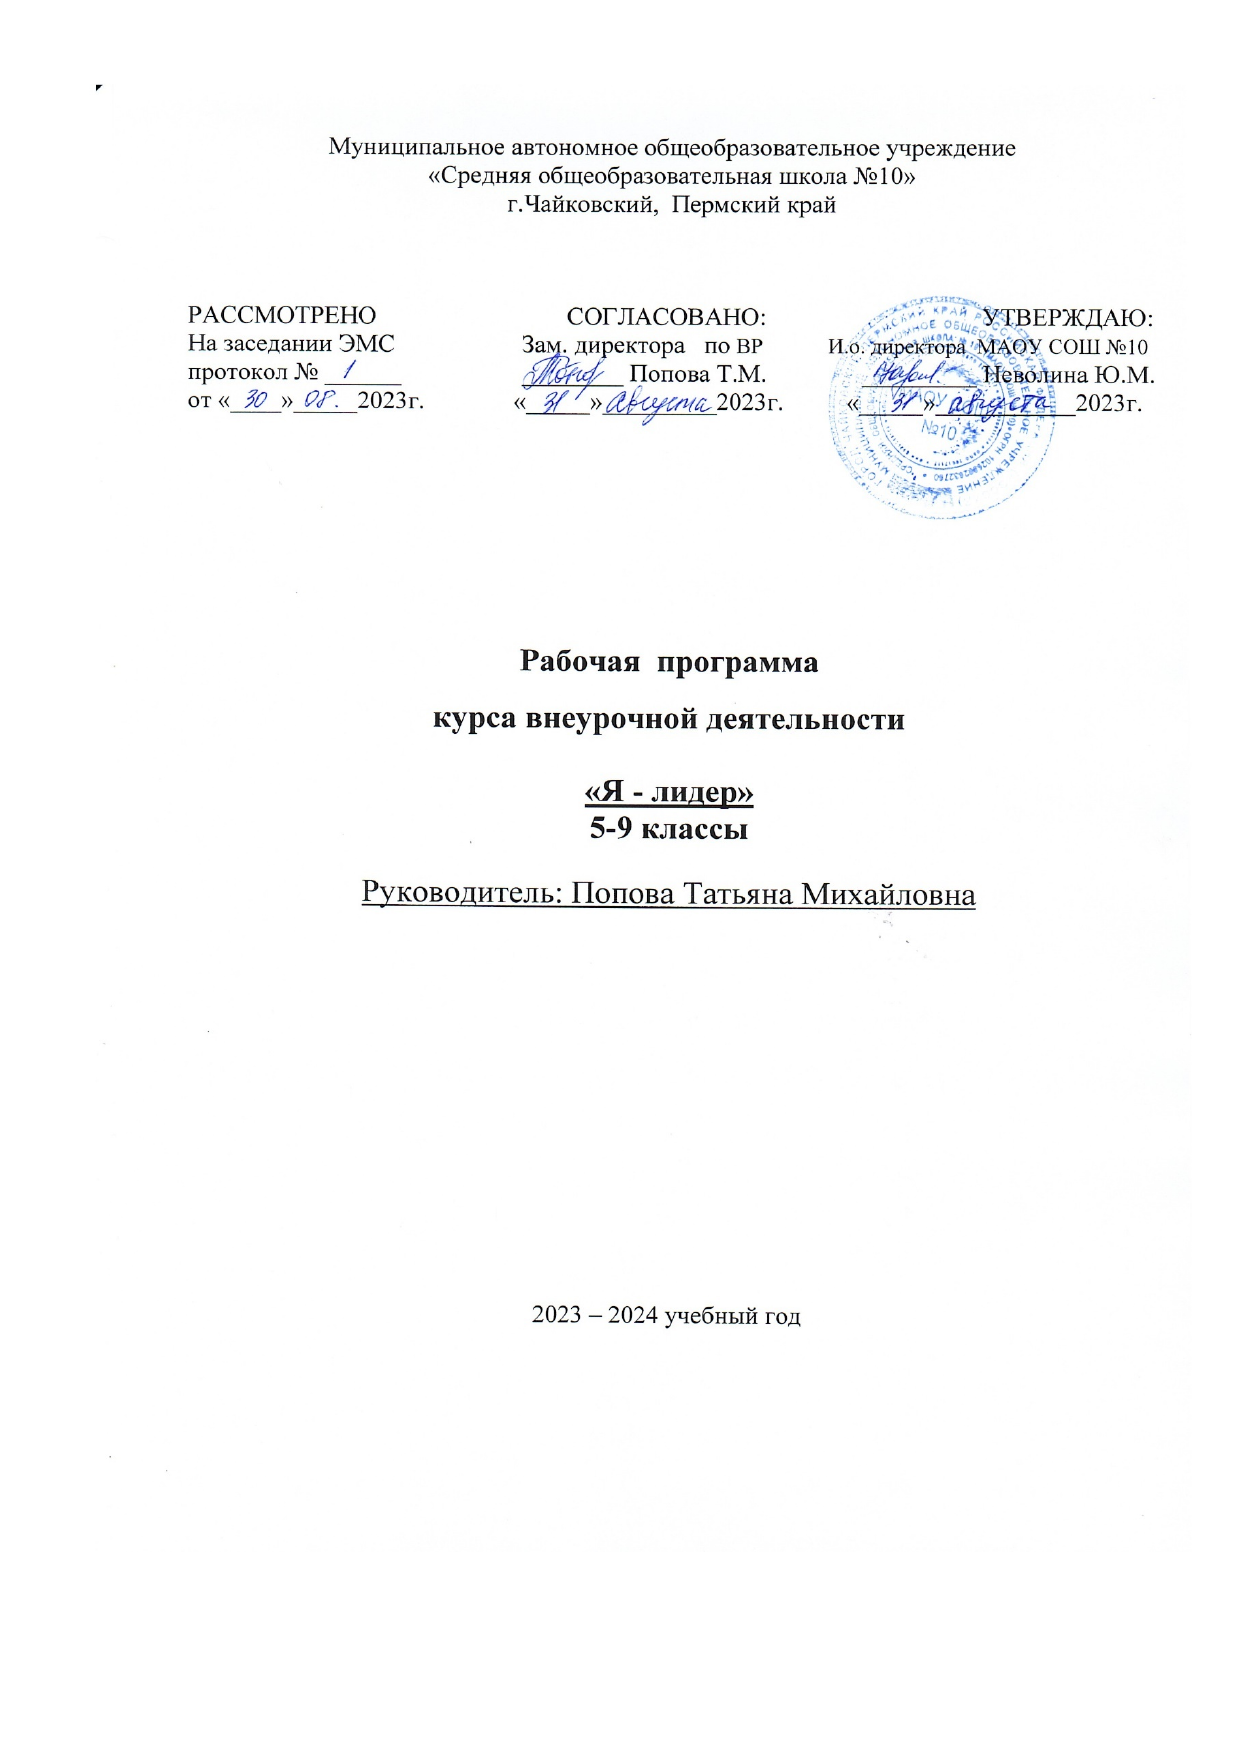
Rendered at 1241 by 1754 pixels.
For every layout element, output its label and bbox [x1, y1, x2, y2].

picture [88, 73, 1193, 1552]
